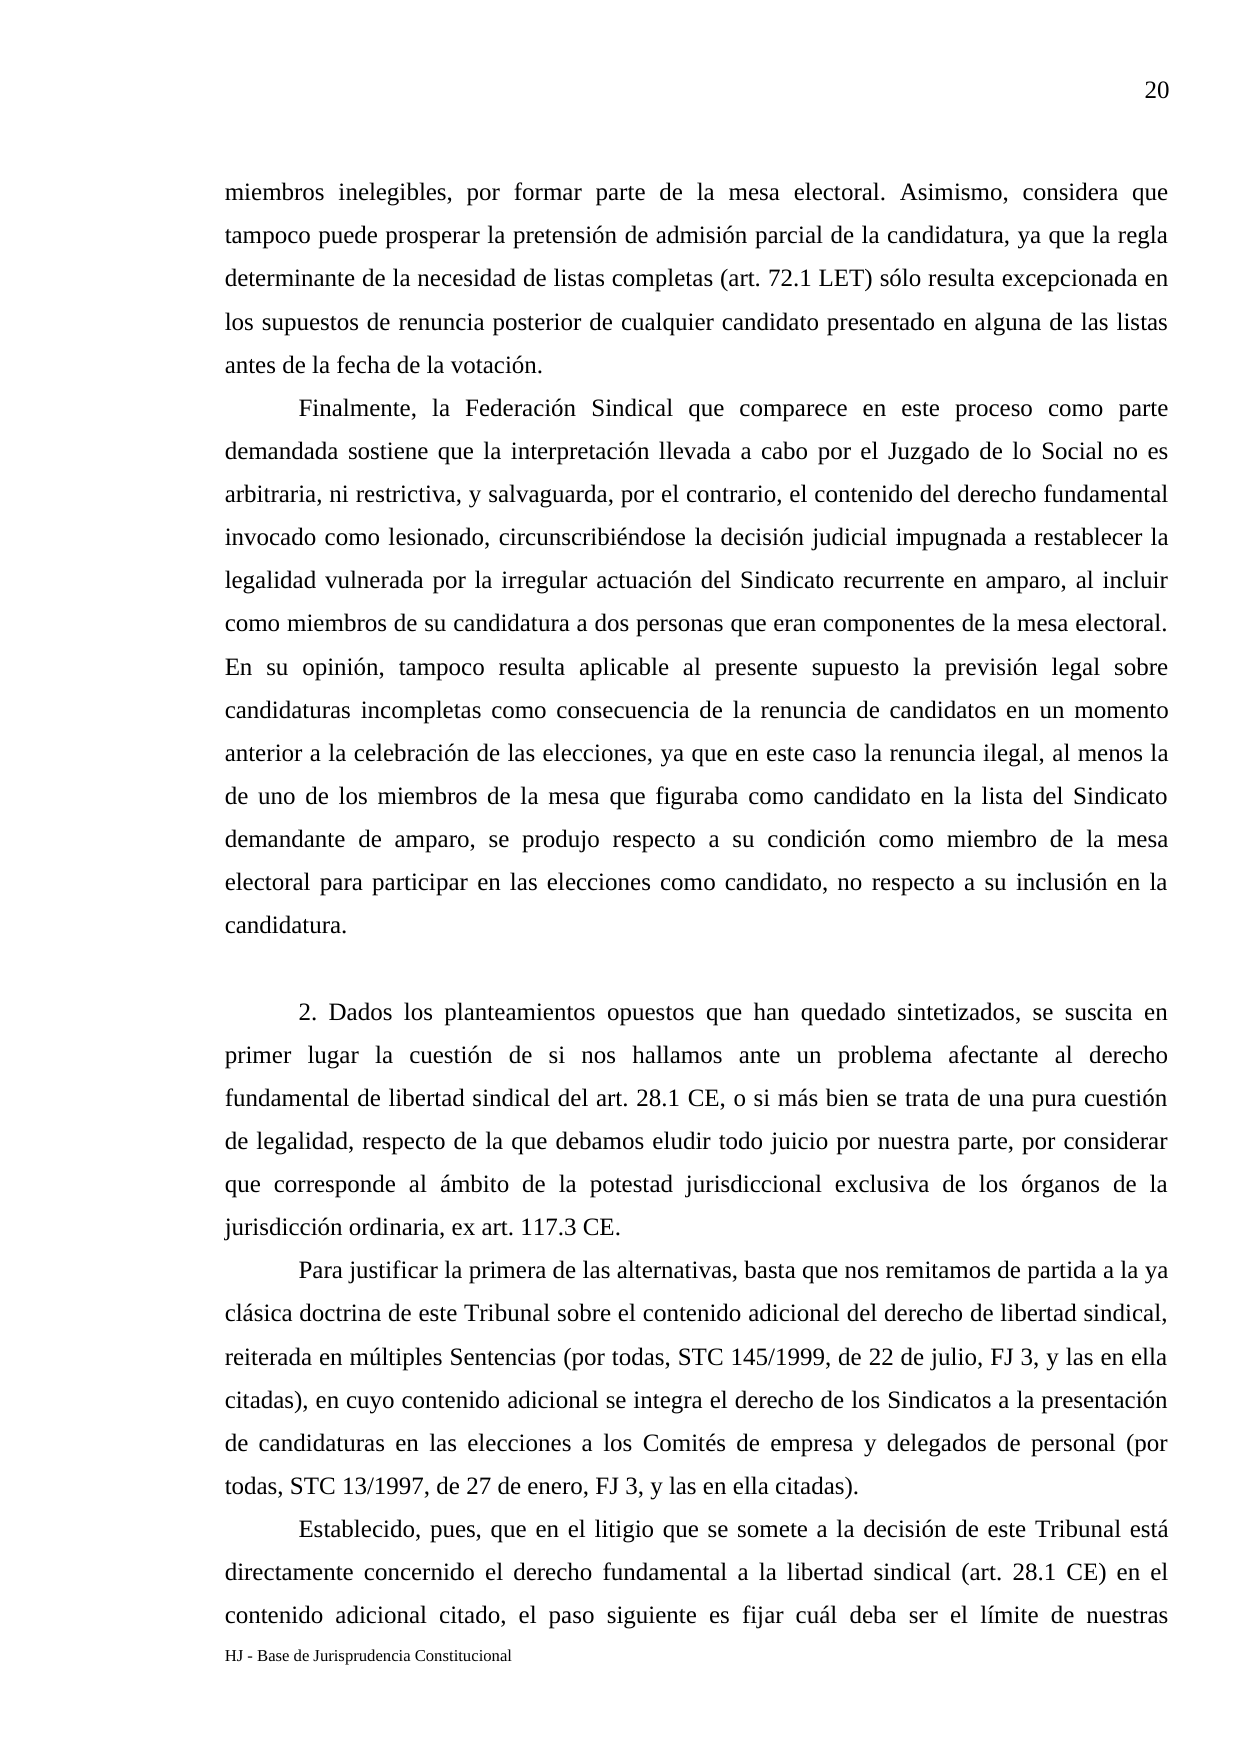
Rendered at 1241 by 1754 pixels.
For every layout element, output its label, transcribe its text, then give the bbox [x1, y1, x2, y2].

text Finalmente, la Federación Sindical que comparece en este proceso como parte demandada sostiene que la interpretación llevada a cabo por el Juzgado de lo Social no es arbitraria, ni restrictiva, y salvaguarda, por el contrario, el contenido del derecho fundamental invocado como lesionado, circunscribiéndose la decisión judicial impugnada a restablecer la legalidad vulnerada por la irregular actuación del Sindicato recurrente en amparo, al incluir como miembros de su candidatura a dos personas que eran componentes de la mesa electoral. En su opinión, tampoco resulta aplicable al presente supuesto la previsión legal sobre candidaturas incompletas como consecuencia de la renuncia de candidatos en un momento anterior a la celebración de las elecciones, ya que en este caso la renuncia ilegal, al menos la de uno de los miembros de la mesa que figuraba como candidato en la lista del Sindicato demandante de amparo, se produjo respecto a su condición como miembro de la mesa electoral para participar en las elecciones como candidato, no respecto a su inclusión en la candidatura. [224, 393, 1169, 939]
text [224, 177, 1169, 378]
text Para justificar la primera de las alternativas, basta que nos remitamos de partida a la ya clásica doctrina de este Tribunal sobre el contenido adicional del derecho de libertad sindical, reiterada en múltiples Sentencias (por todas, STC 145/1999, de 22 de julio, FJ 3, y las en ella citadas), en cuyo contenido adicional se integra el derecho de los Sindicatos a la presentación de candidaturas en las elecciones a los Comités de empresa y delegados de personal (por todas, STC 13/1997, de 27 de enero, FJ 3, y las en ella citadas). [224, 1255, 1169, 1500]
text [224, 1514, 1169, 1629]
text 2. Dados los planteamientos opuestos que han quedado sintetizados, se suscita en primer lugar la cuestión de si nos hallamos ante un problema afectante al derecho fundamental de libertad sindical del art. 28.1 CE, o si más bien se trata de una pura cuestión de legalidad, respecto de la que debamos eludir todo juicio por nuestra parte, por considerar que corresponde al ámbito de la potestad jurisdiccional exclusiva de los órganos de la jurisdicción ordinaria, ex art. 117.3 CE. [224, 997, 1169, 1241]
